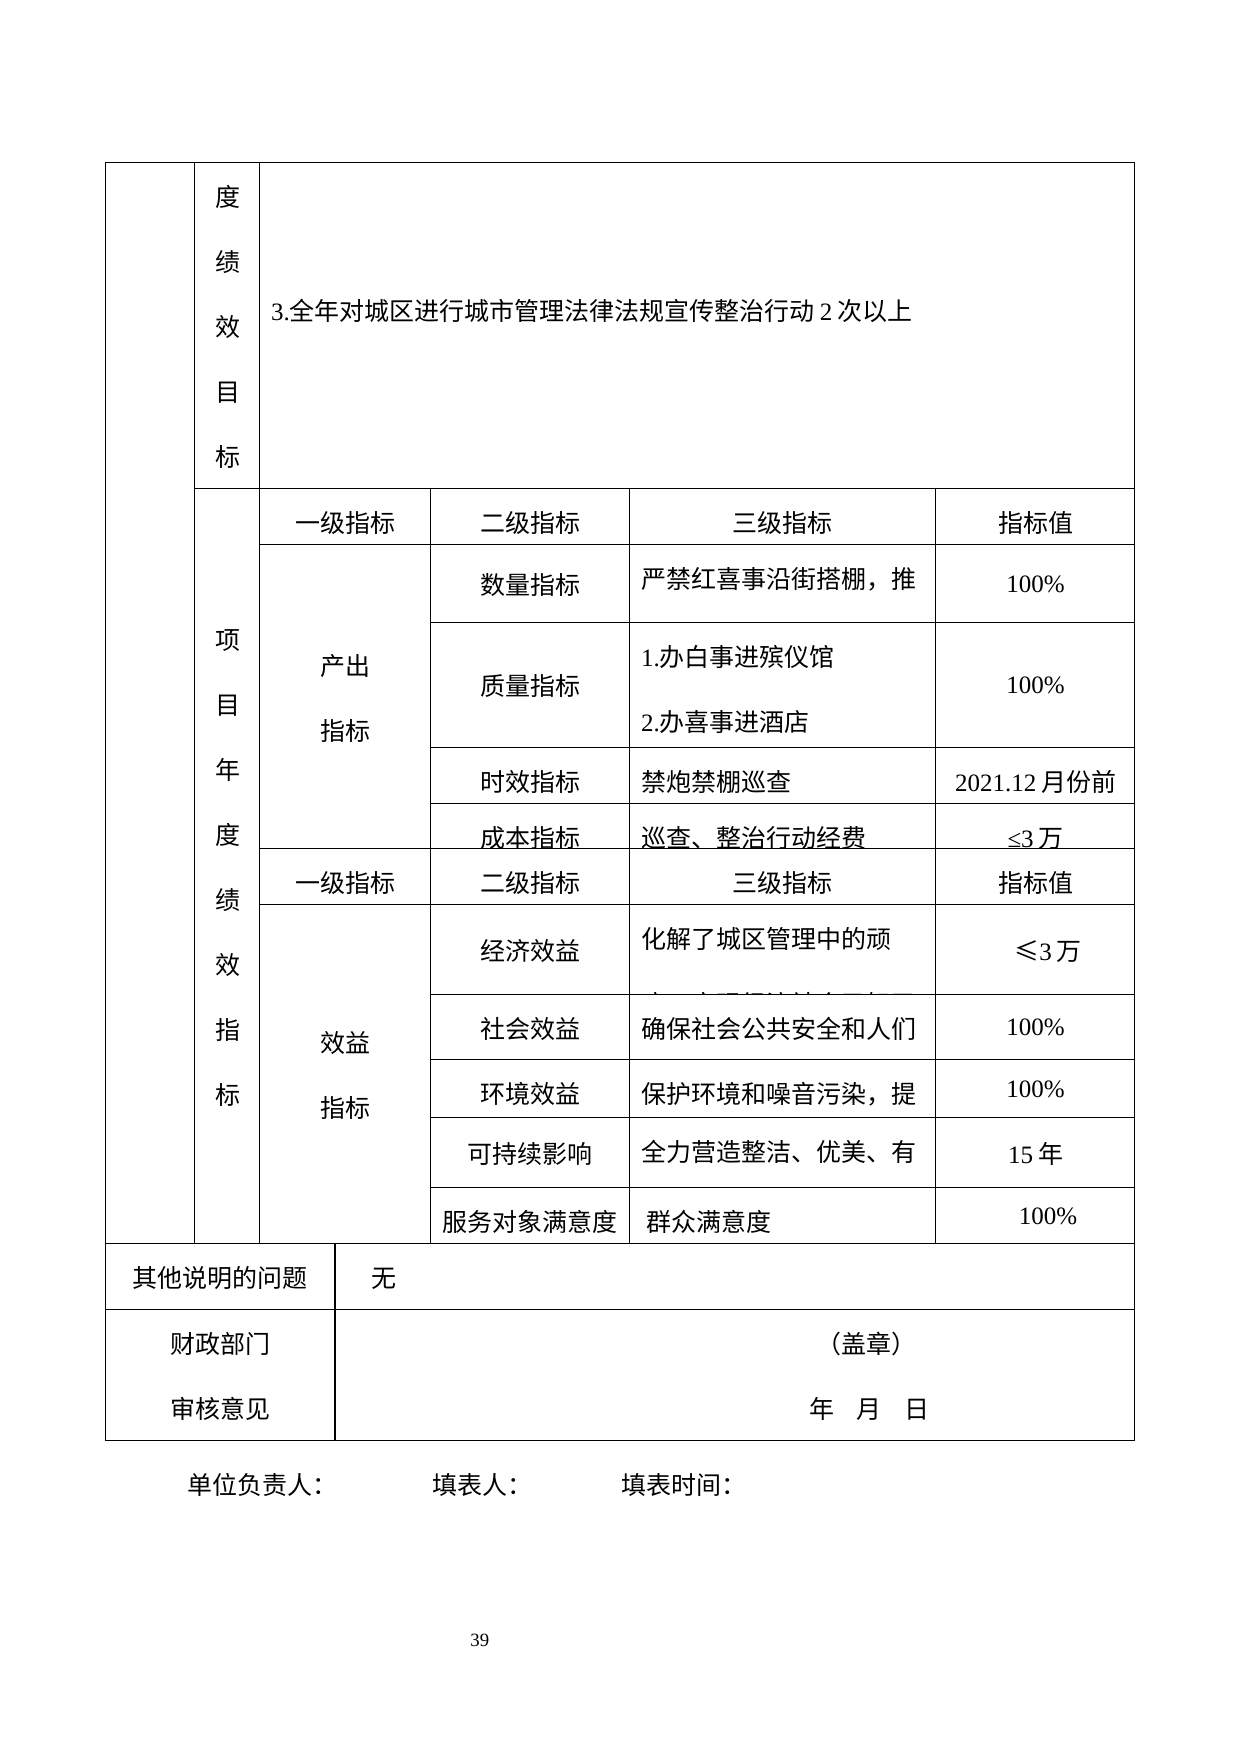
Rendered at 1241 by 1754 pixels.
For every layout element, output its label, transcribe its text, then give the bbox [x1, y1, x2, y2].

table_cell 指标值 [936, 489, 1134, 544]
table_cell 15年 [936, 1118, 1134, 1187]
table_cell 禁炮禁棚巡查 [630, 748, 935, 803]
table_cell 时效指标 [431, 748, 629, 803]
table_cell 质量指标 [431, 623, 629, 747]
table_cell 严禁红喜事沿街搭棚，推进殡葬改革 [630, 545, 935, 622]
table_cell 项目年度绩效指标 [195, 489, 259, 1243]
table_cell 本年度绩效目标 [195, 163, 259, 488]
table_cell 三级指标 [630, 849, 935, 904]
table_cell 一级指标 [260, 489, 430, 544]
table_cell （盖章） 年 月 日 [336, 1310, 1134, 1440]
table_cell 100% [936, 545, 1134, 622]
table_cell 1.办白事进殡仪馆 2.办喜事进酒店 3.其它喜事禁止搭棚放鞭炮 [630, 623, 935, 747]
table_cell 巡查、整治行动经费 [630, 804, 935, 848]
table_cell 100% [936, 1188, 1134, 1243]
table_cell 确保社会公共安全和人们人身财产安全 [630, 995, 935, 1059]
table_cell 群众满意度 [630, 1188, 935, 1243]
table_cell 二级指标 [431, 849, 629, 904]
table_cell 财政部门 审核意见 [106, 1310, 334, 1440]
table_cell 产出 指标 [260, 545, 430, 848]
table_cell 社会效益 [431, 995, 629, 1059]
text 单位负责人： 填表人： 填表时间： [187, 1441, 1053, 1507]
table_cell 其他说明的问题 [106, 1244, 334, 1309]
table_cell 可持续影响 [431, 1118, 629, 1187]
table_cell 100% [936, 995, 1134, 1059]
table_cell 全力营造整洁、优美、有序、安全的城区综合环境 [630, 1118, 935, 1187]
table_cell 化解了城区管理中的顽疾，实现经济社会又好又快发展 [630, 905, 935, 994]
table_cell 三级指标 [630, 489, 935, 544]
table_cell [260, 163, 1134, 488]
table_cell 一级指标 [260, 849, 430, 904]
table_cell 无 [336, 1244, 1134, 1309]
table_cell 100% [936, 1060, 1134, 1117]
table_cell 二级指标 [431, 489, 629, 544]
table_cell 服务对象满意度 [431, 1188, 629, 1243]
table_cell 保护环境和噪音污染，提升市容市貌 [630, 1060, 935, 1117]
table_cell 效益 指标 [260, 905, 430, 1243]
table_cell 指标值 [936, 849, 1134, 904]
table_cell 数量指标 [431, 545, 629, 622]
table_cell 环境效益 [431, 1060, 629, 1117]
table_cell ≤3万 [936, 804, 1134, 848]
table_cell 成本指标 [431, 804, 629, 848]
table_cell 2021.12月份前完成 [936, 748, 1134, 803]
table_cell 经济效益 [431, 905, 629, 994]
table_cell ≤3万 [936, 905, 1134, 994]
table_cell 100% [936, 623, 1134, 747]
